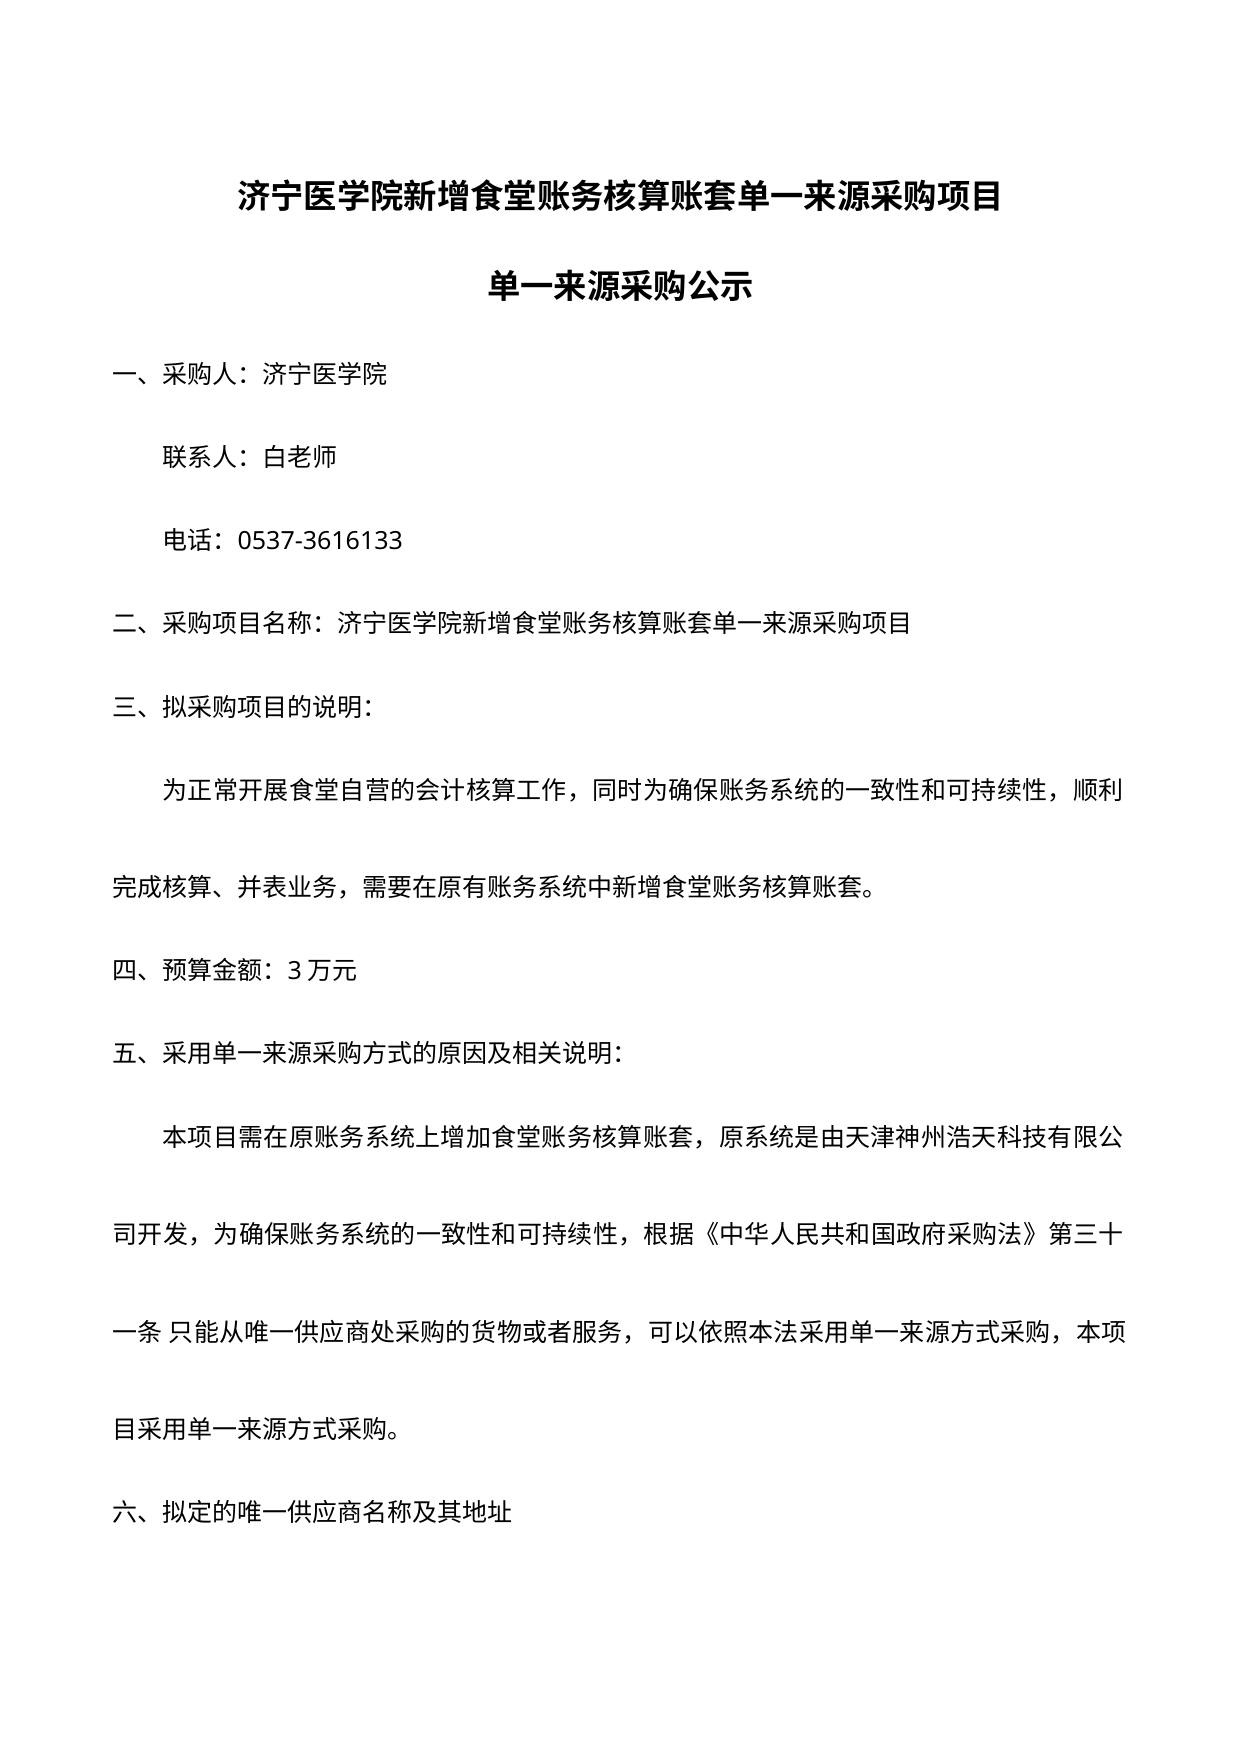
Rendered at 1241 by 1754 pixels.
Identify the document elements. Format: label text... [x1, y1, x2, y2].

text 济宁医学院新增食堂账务核算账套单一来源采购项目 [112, 162, 1128, 227]
text 电话：0537-3616133 [112, 506, 1128, 571]
text 本项目需在原账务系统上增加食堂账务核算账套，原系统是由天津神州浩天科技有限公司开发，为确保账务系统的一致性和可持续性，根据《中华人民共和国政府采购法》第三十一条 只能从唯一供应商处采购的货物或者服务，可以依照本法采用单一来源方式采购，本项目采用单一来源方式采购。 [112, 1103, 1128, 1460]
text 六、拟定的唯一供应商名称及其地址 [112, 1478, 1128, 1543]
text 联系人：白老师 [112, 423, 1128, 488]
text 三、拟采购项目的说明： [112, 673, 1128, 738]
text 五、采用单一来源采购方式的原因及相关说明： [112, 1019, 1128, 1084]
list 采购人：济宁医学院 [112, 340, 1128, 405]
list 采购项目名称：济宁医学院新增食堂账务核算账套单一来源采购项目 [112, 589, 1128, 654]
text 四、预算金额：3万元 [112, 936, 1128, 1001]
text 单一来源采购公示 [112, 251, 1128, 316]
text 为正常开展食堂自营的会计核算工作，同时为确保账务系统的一致性和可持续性，顺利完成核算、并表业务，需要在原有账务系统中新增食堂账务核算账套。 [112, 756, 1128, 918]
